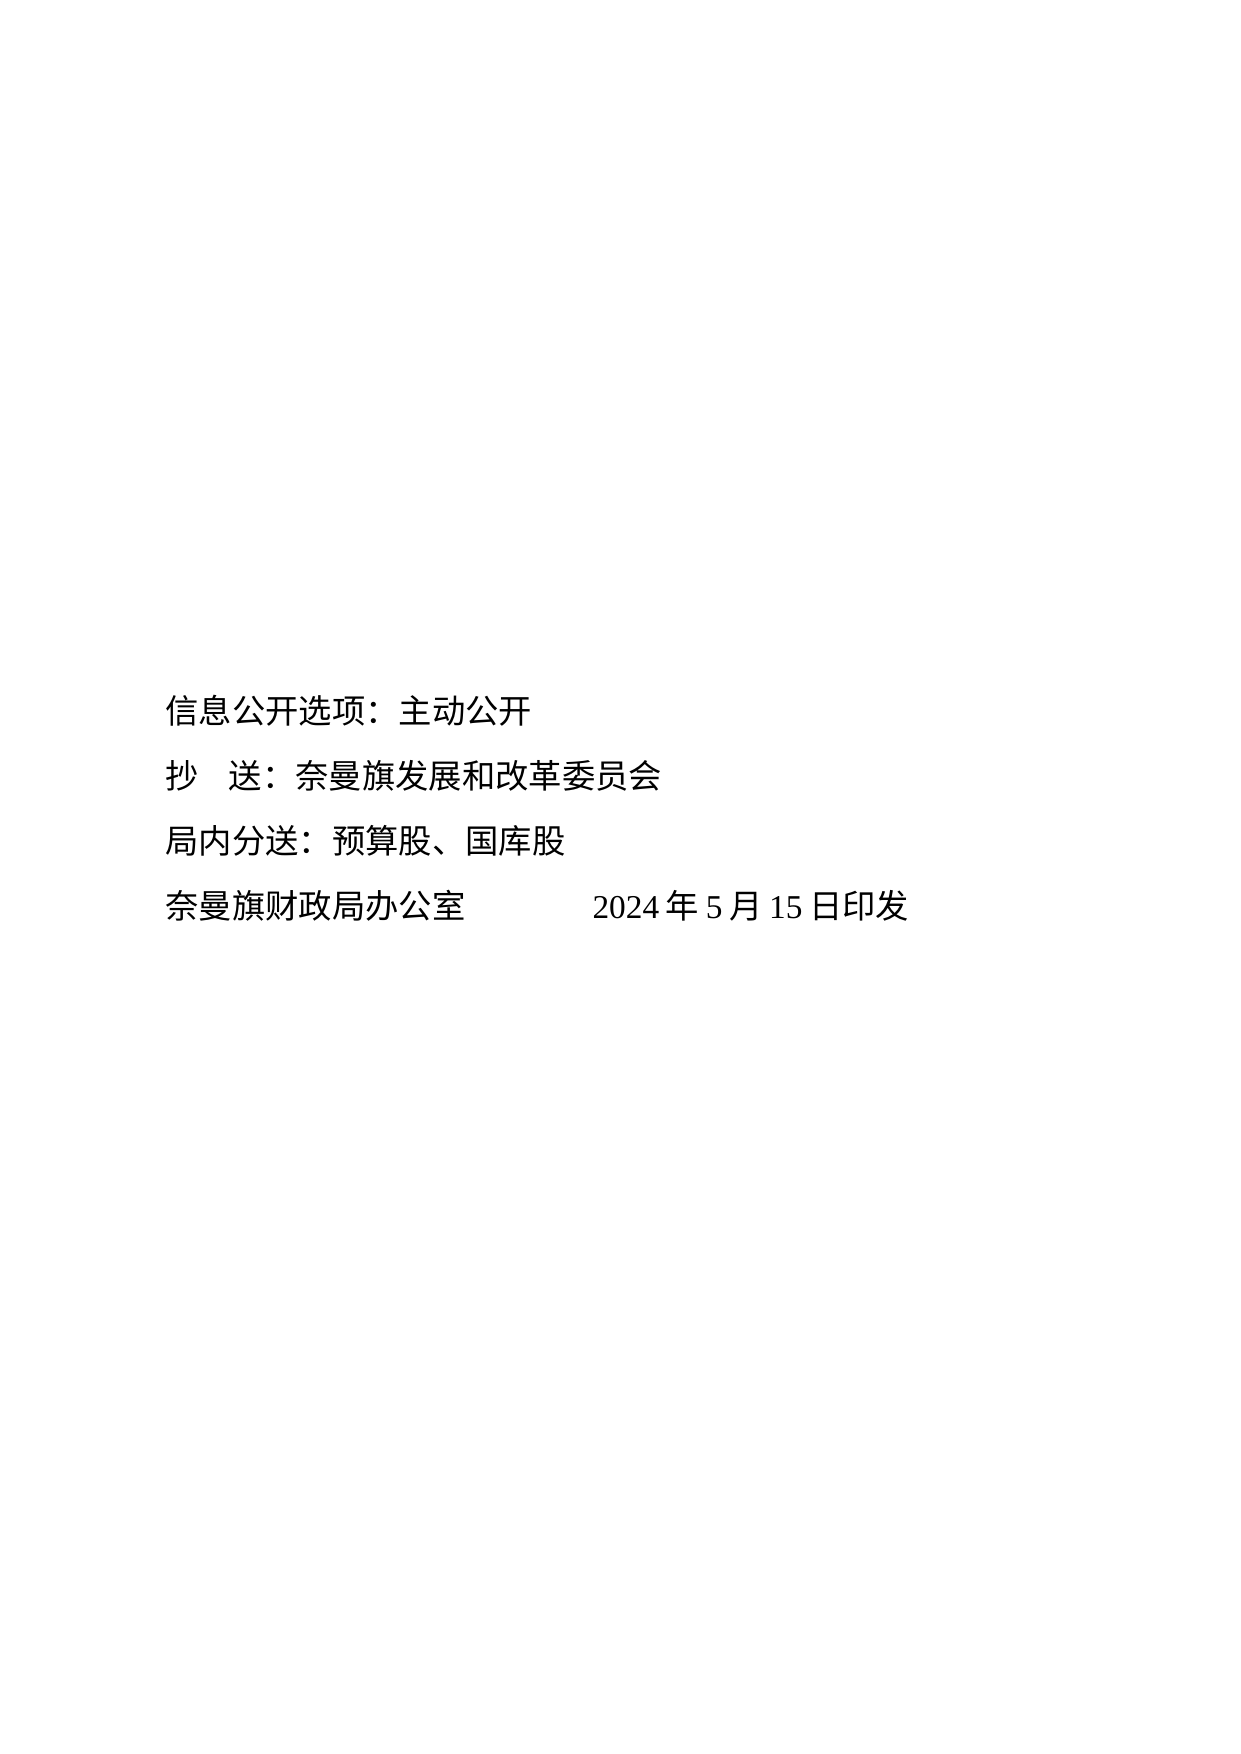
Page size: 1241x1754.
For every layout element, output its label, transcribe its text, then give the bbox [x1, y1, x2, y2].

text 奈曼旗财政局办公室 2024年5月15日印发 [165, 871, 1087, 936]
text 抄 送：奈曼旗发展和改革委员会 [165, 741, 1087, 806]
text 信息公开选项：主动公开 [165, 676, 1087, 741]
text 局内分送：预算股、国库股 [165, 806, 1087, 871]
